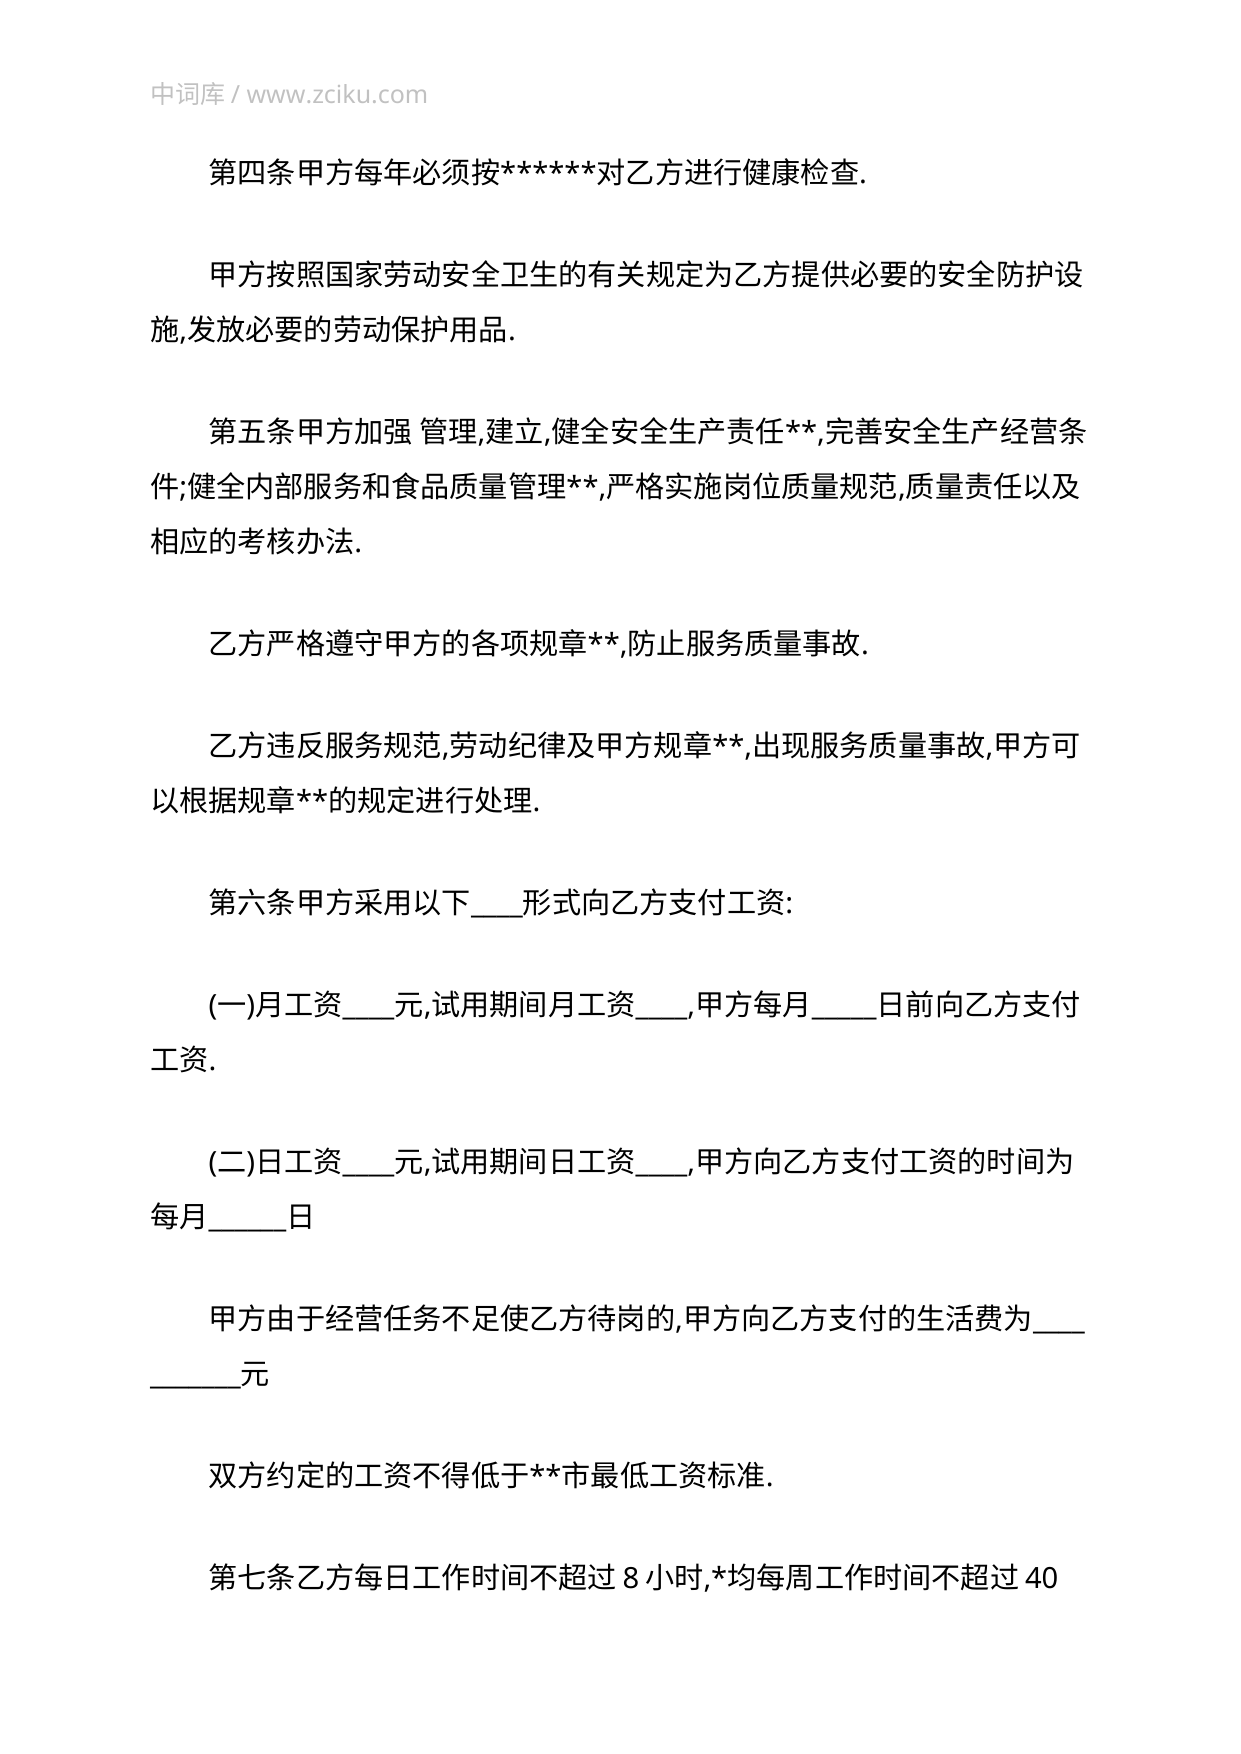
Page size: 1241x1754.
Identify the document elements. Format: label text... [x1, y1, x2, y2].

text (一)月工资____元,试用期间月工资____,甲方每月_____日前向乙方支付工资. [150, 982, 1090, 1079]
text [150, 1555, 1090, 1597]
text 第五条甲方加强 管理,建立,健全安全生产责任**,完善安全生产经营条件;健全内部服务和食品质量管理**,严格实施岗位质量规范,质量责任以及相应的考核办法. [150, 409, 1090, 561]
text 第四条甲方每年必须按******对乙方进行健康检查. [150, 150, 1090, 192]
text 双方约定的工资不得低于**市最低工资标准. [150, 1453, 1090, 1495]
text 乙方严格遵守甲方的各项规章**,防止服务质量事故. [150, 621, 1090, 663]
text 第六条甲方采用以下____形式向乙方支付工资: [150, 880, 1090, 922]
text 甲方按照国家劳动安全卫生的有关规定为乙方提供必要的安全防护设施,发放必要的劳动保护用品. [150, 252, 1090, 349]
text 乙方违反服务规范,劳动纪律及甲方规章**,出现服务质量事故,甲方可以根据规章**的规定进行处理. [150, 723, 1090, 820]
text 甲方由于经营任务不足使乙方待岗的,甲方向乙方支付的生活费为___________元 [150, 1296, 1090, 1393]
text (二)日工资____元,试用期间日工资____,甲方向乙方支付工资的时间为每月______日 [150, 1139, 1090, 1236]
